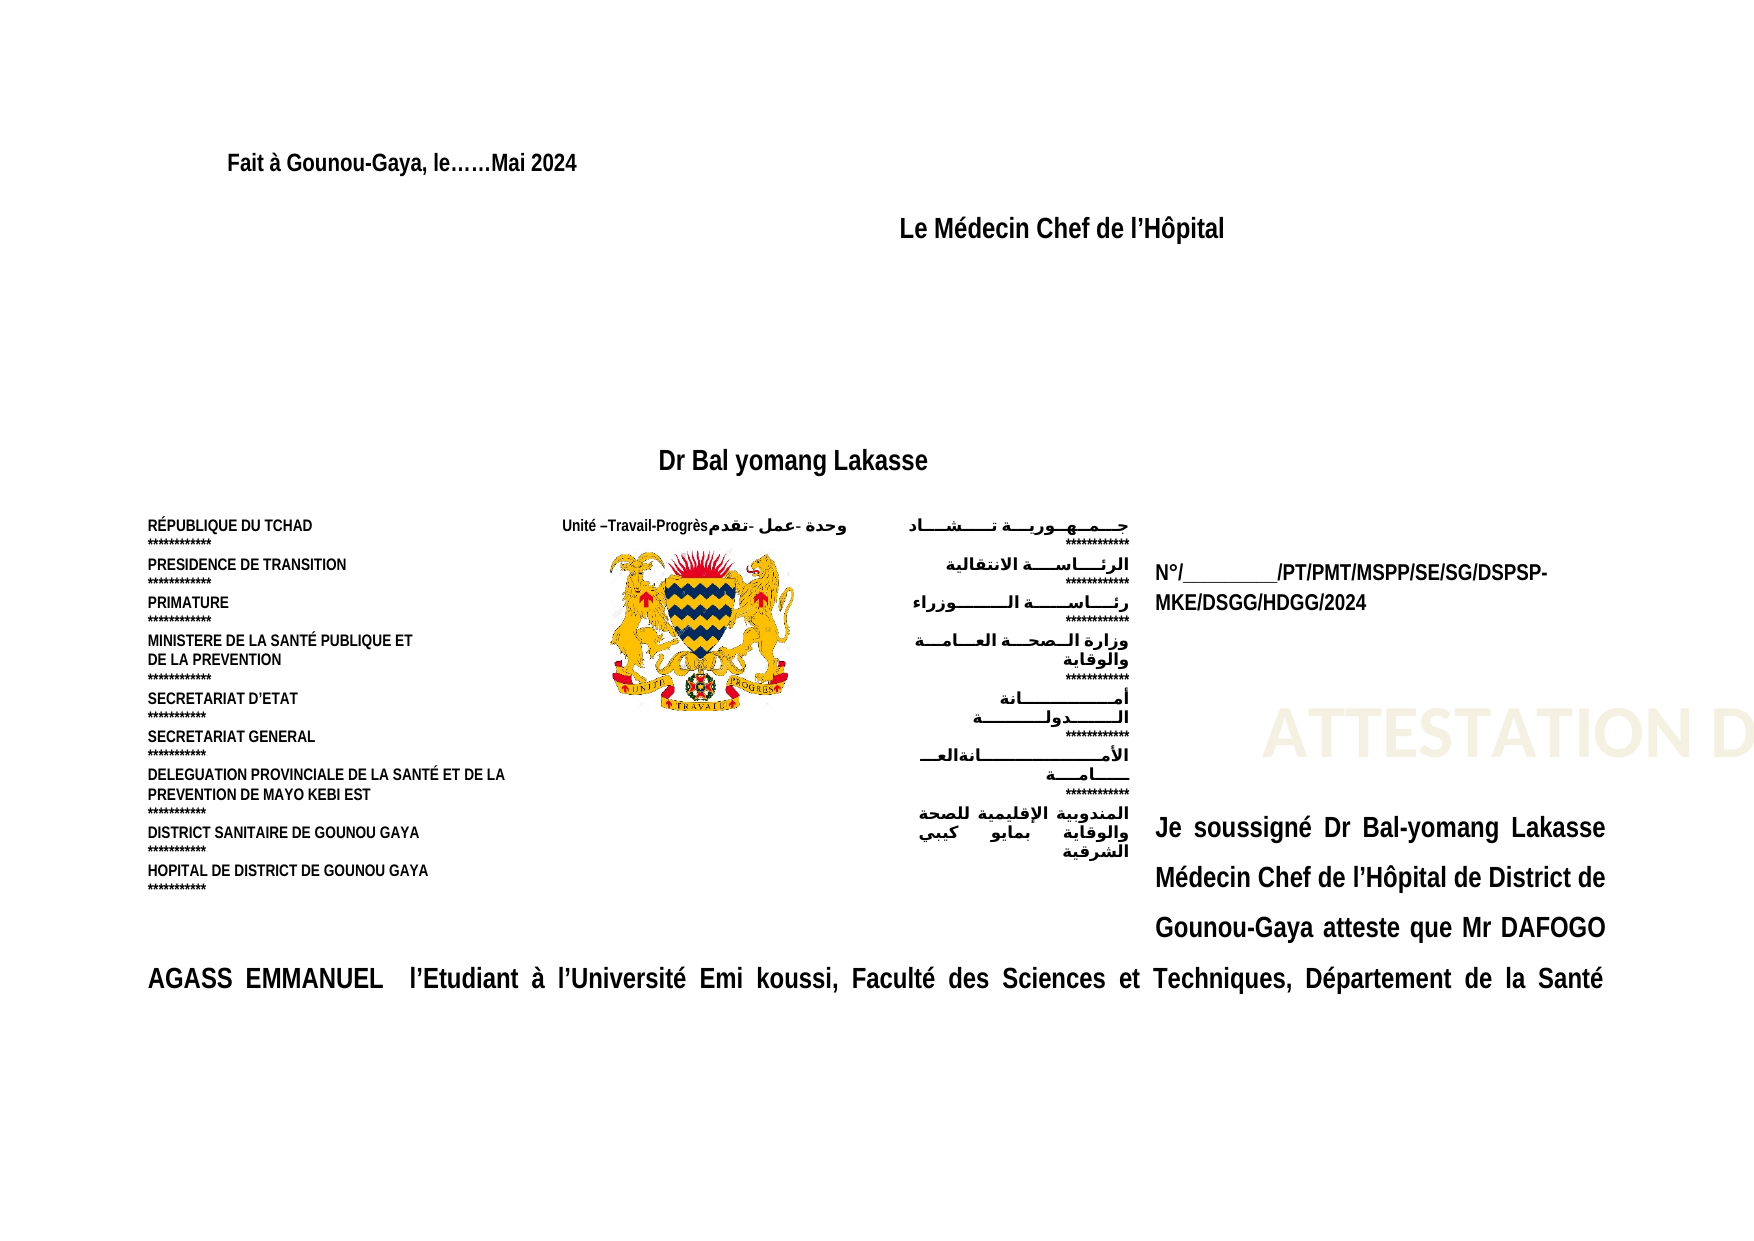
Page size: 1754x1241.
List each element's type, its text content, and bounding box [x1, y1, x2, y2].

table_header وحدة -عمل -تقدمUnité –Travail-Progrès [551, 516, 875, 918]
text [148, 810, 1606, 994]
text Fait à Gounou-Gaya, le……Mai 2024 [148, 148, 1606, 176]
text Le Médecin Chef de l’Hôpital [148, 211, 1606, 245]
table_header جـــمــهــوريـــة تـــــشــــاد ************ الرئــــاســــة الانتقالية ************ رئــــاســــــة الـــــــــوزراء ************ وزارة الــصحـــة العـــامـــة والوقاية ************ أمــــــــــــــــانة الــــــــدولـــــــــــة ************ الأمـــــــــــــــــــــانةالعـــــــــامــــة ************ المندوبية الإقليمية للصحة والوقاية بمايو كيبي الشرقية [875, 516, 1140, 918]
table_header RÉPUBLIQUE DU TCHAD ************ PRESIDENCE DE TRANSITION ************ PRIMATURE ************ MINISTERE DE LA SANTÉ PUBLIQUE ET DE LA PREVENTION ************ SECRETARIAT D’ETAT *********** SECRETARIAT GENERAL *********** DELEGUATION PROVINCIALE DE LA SANTÉ ET DE LA PREVENTION DE MAYO KEBI EST *********** DISTRICT SANITAIRE DE GOUNOU GAYA *********** HOPITAL DE DISTRICT DE GOUNOU GAYA *********** [136, 516, 551, 918]
text Dr Bal yomang Lakasse [148, 443, 1606, 477]
picture [610, 548, 794, 711]
text N°/_________/PT/PMT/MSPP/SE/SG/DSPSP-MKE/DSGG/HDGG/2024 [148, 502, 1606, 615]
